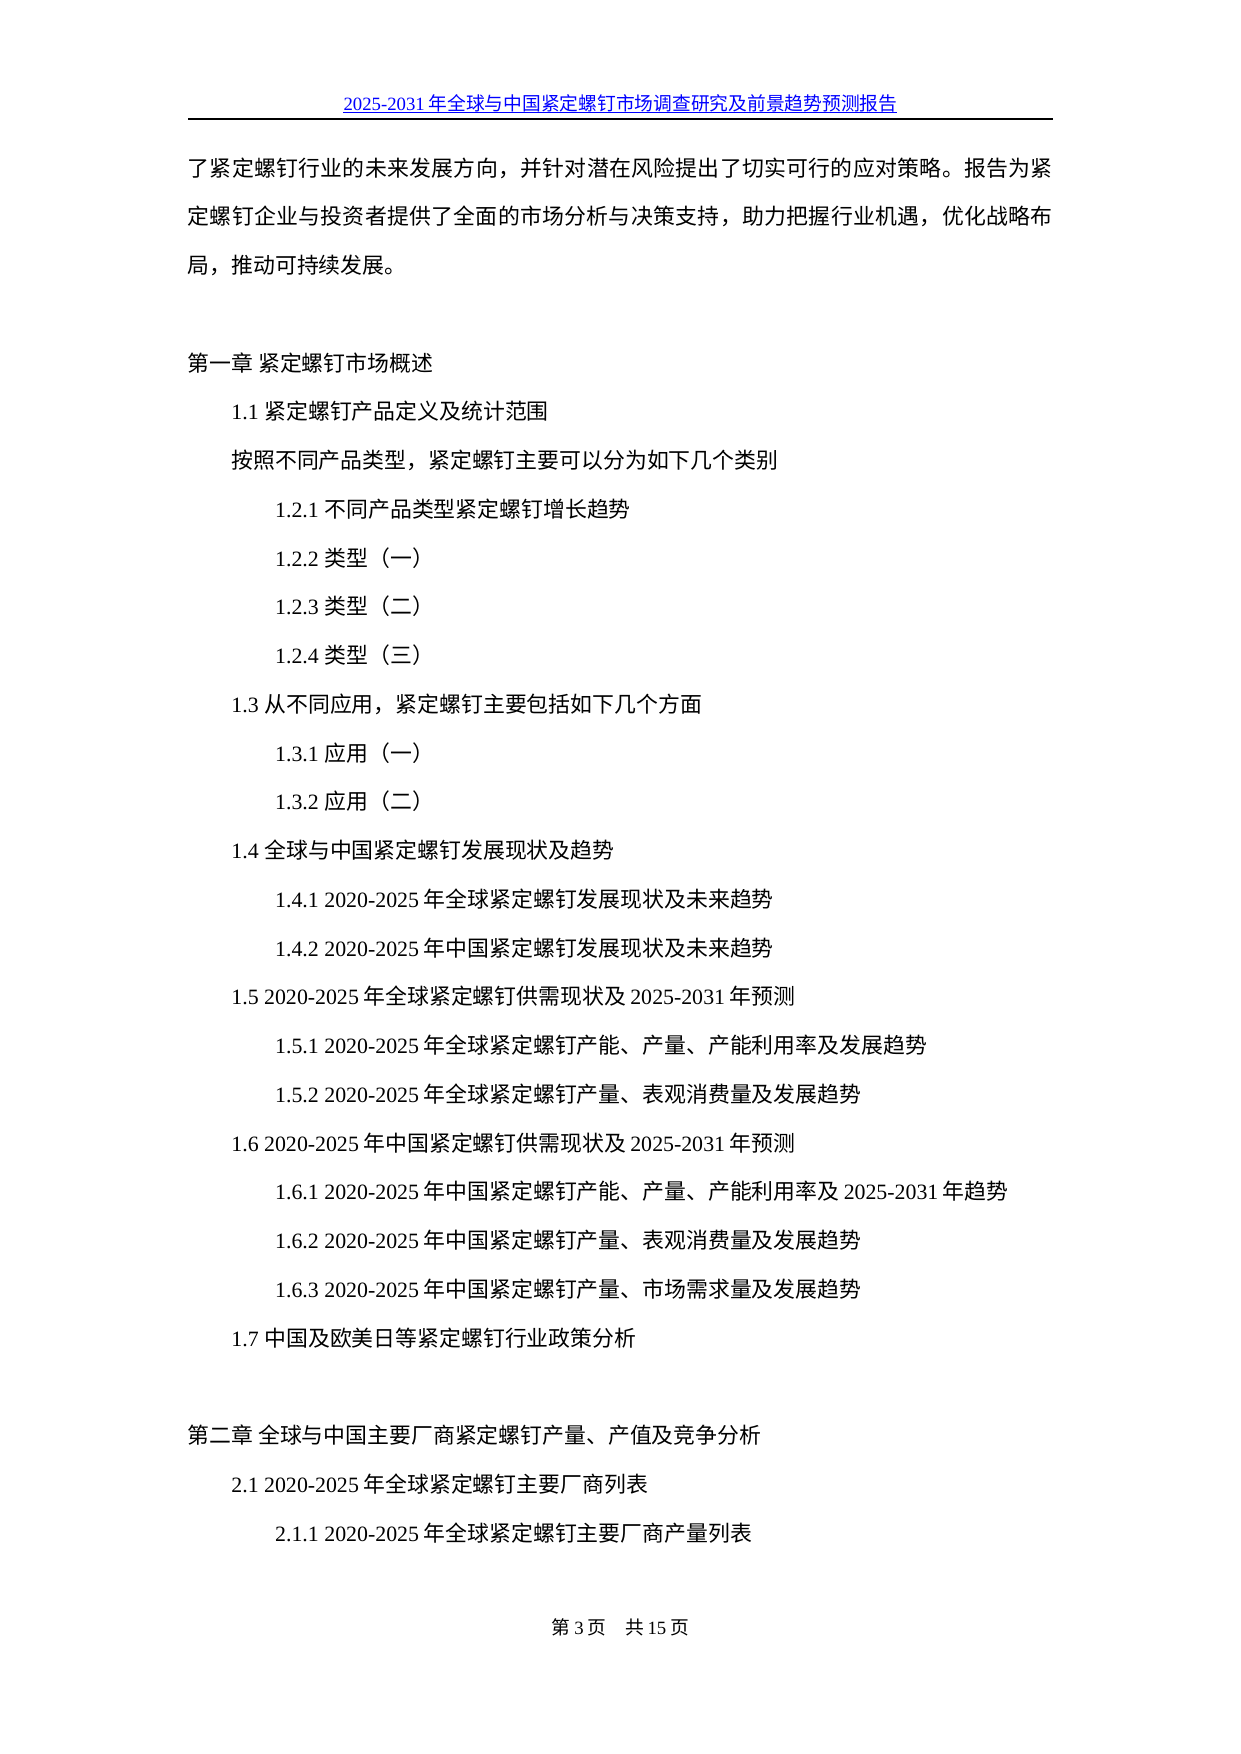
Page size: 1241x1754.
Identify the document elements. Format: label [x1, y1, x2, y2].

text [187, 150, 1053, 1548]
